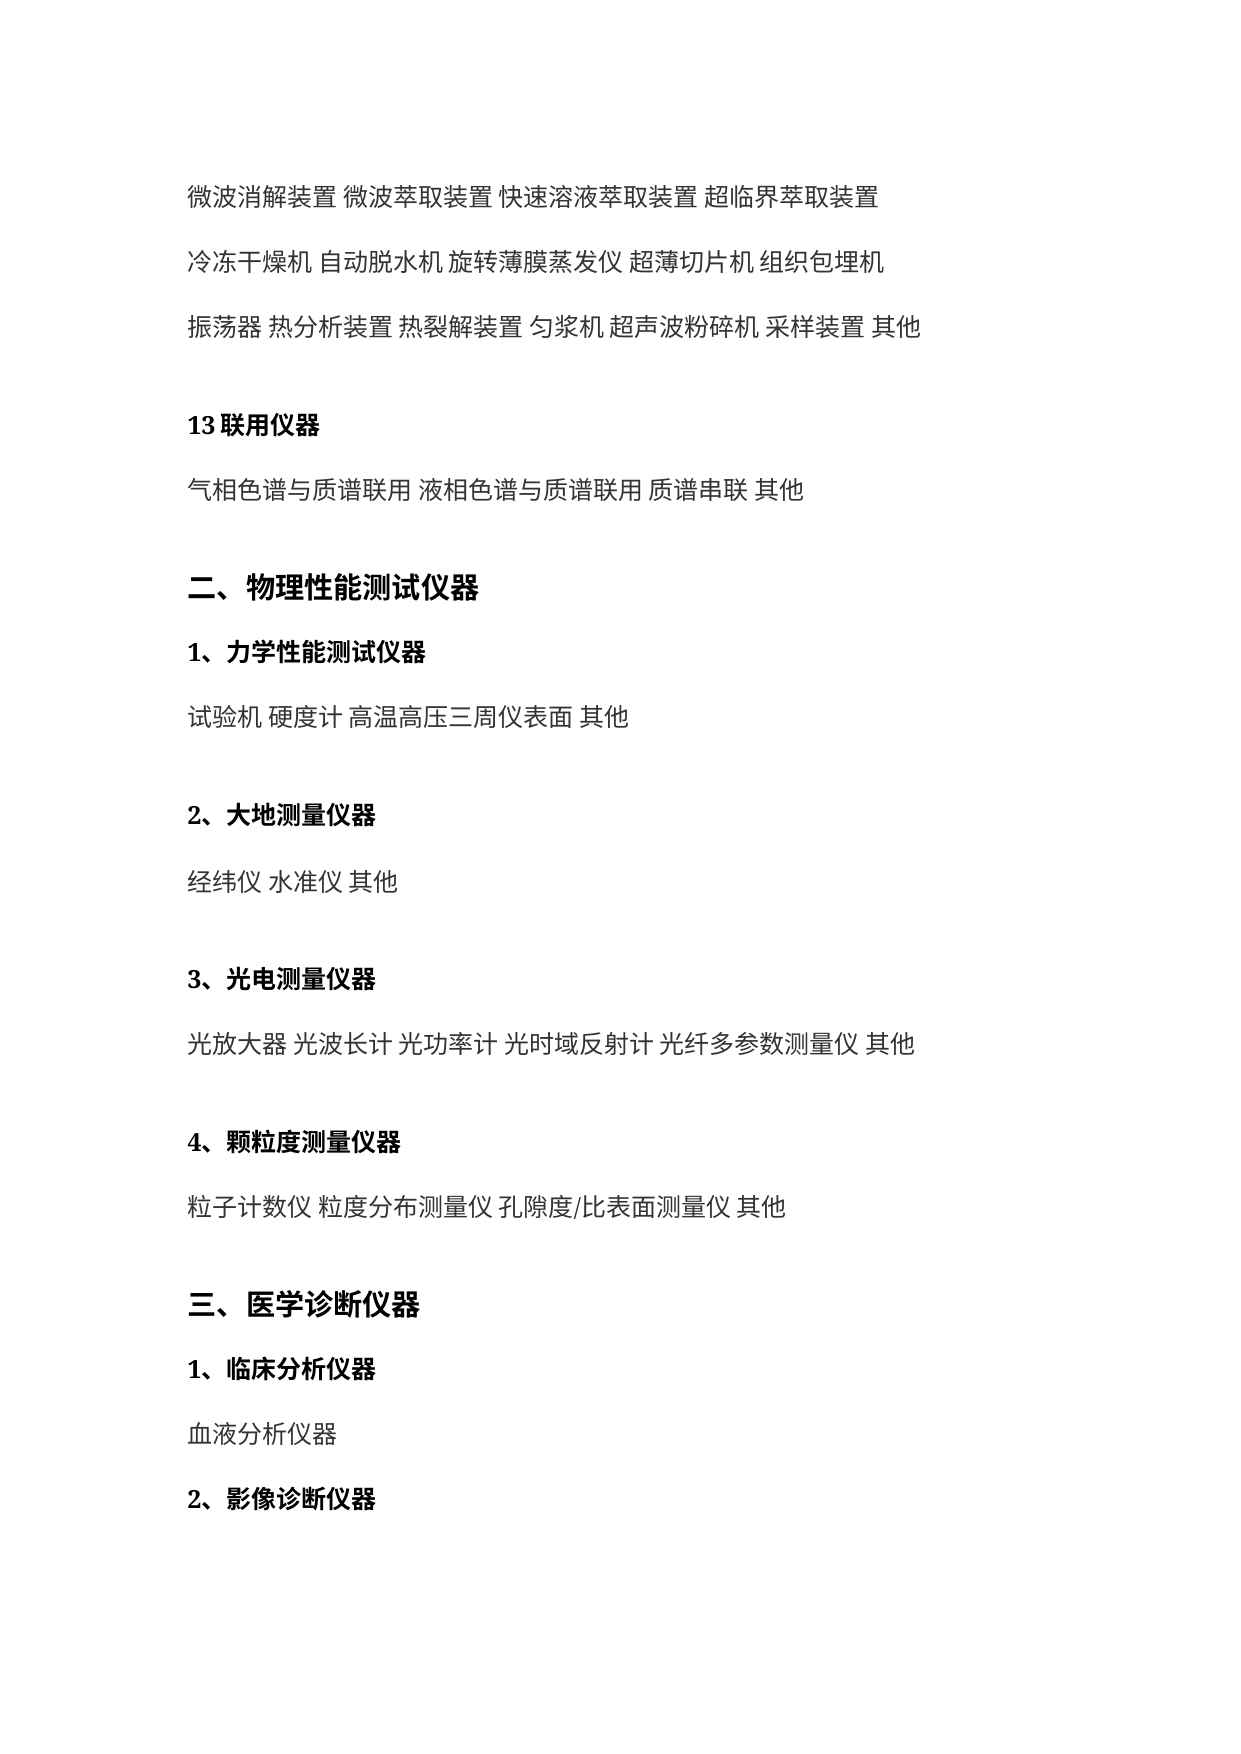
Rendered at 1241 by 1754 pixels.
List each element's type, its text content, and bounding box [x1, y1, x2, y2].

text 光放大器 光波长计 光功率计 光时域反射计 光纤多参数测量仪 其他 [187, 1010, 1053, 1075]
text 血液分析仪器 [187, 1400, 1053, 1465]
text 4、颗粒度测量仪器 [187, 1108, 1053, 1173]
text 三、医学诊断仪器 [187, 1270, 1053, 1335]
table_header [186, 162, 973, 848]
text 1、临床分析仪器 [187, 1335, 1053, 1400]
text 粒子计数仪 粒度分布测量仪 孔隙度/比表面测量仪 其他 [187, 1173, 1053, 1238]
text 3、光电测量仪器 [187, 945, 1053, 1010]
text 经纬仪 水准仪 其他 [187, 848, 1053, 913]
text 2、影像诊断仪器 [187, 1465, 1053, 1530]
